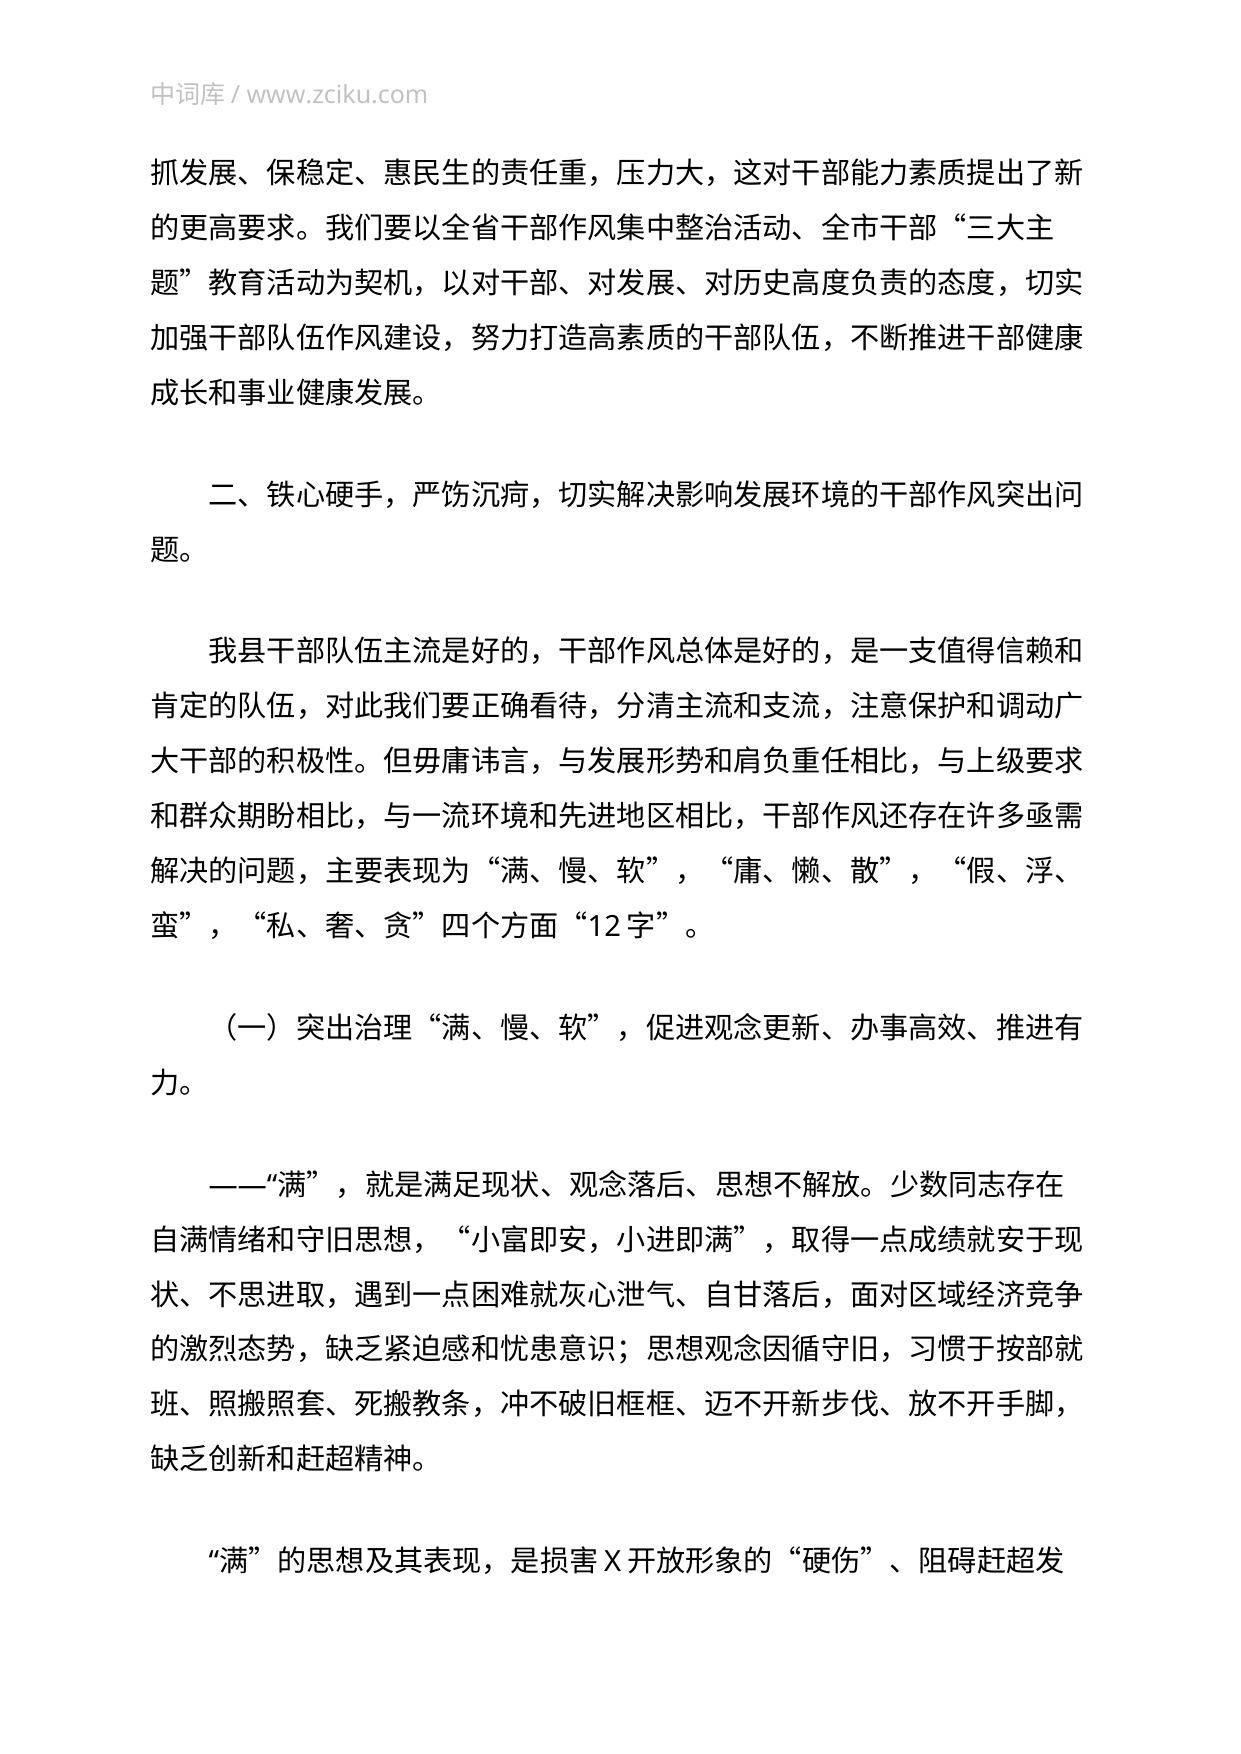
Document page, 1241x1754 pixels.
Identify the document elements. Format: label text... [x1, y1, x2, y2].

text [150, 1537, 1090, 1580]
text ——“满”，就是满足现状、观念落后、思想不解放。少数同志存在自满情绪和守旧思想，“小富即安，小进即满”，取得一点成绩就安于现状、不思进取，遇到一点困难就灰心泄气、自甘落后，面对区域经济竞争的激烈态势，缺乏紧迫感和忧患意识；思想观念因循守旧，习惯于按部就班、照搬照套、死搬教条，冲不破旧框框、迈不开新步伐、放不开手脚，缺乏创新和赶超精神。 [150, 1161, 1090, 1478]
text 二、铁心硬手，严饬沉疴，切实解决影响发展环境的干部作风突出问题。 [150, 471, 1090, 568]
text 我县干部队伍主流是好的，干部作风总体是好的，是一支值得信赖和肯定的队伍，对此我们要正确看待，分清主流和支流，注意保护和调动广大干部的积极性。但毋庸讳言，与发展形势和肩负重任相比，与上级要求和群众期盼相比，与一流环境和先进地区相比，干部作风还存在许多亟需解决的问题，主要表现为“满、慢、软”，“庸、懒、散”，“假、浮、蛮”，“私、奢、贪”四个方面“12字”。 [150, 628, 1090, 945]
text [150, 150, 1090, 412]
text （一）突出治理“满、慢、软”，促进观念更新、办事高效、推进有力。 [150, 1004, 1090, 1102]
